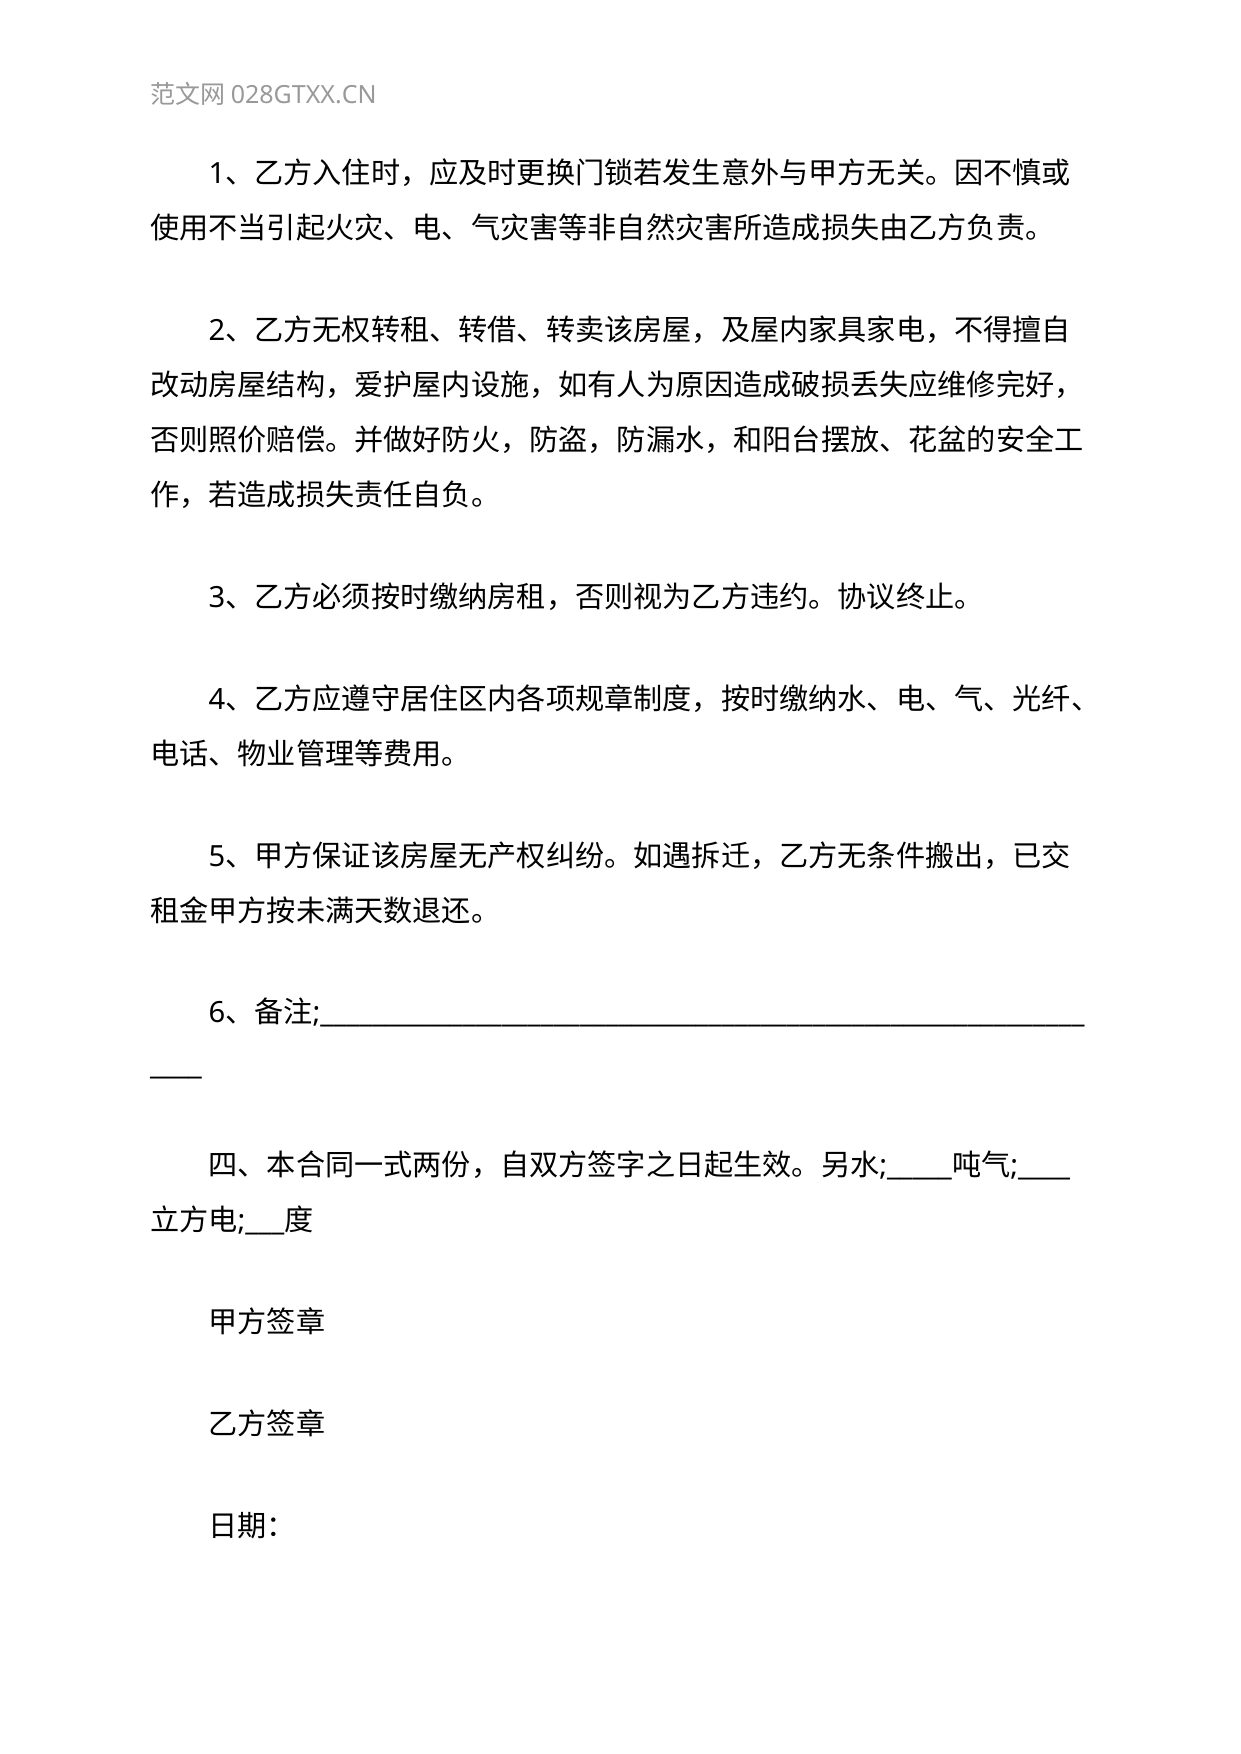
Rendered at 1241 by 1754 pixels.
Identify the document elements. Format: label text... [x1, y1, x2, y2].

text 6、备注;_______________________________________________________________ [150, 989, 1090, 1083]
text 4、乙方应遵守居住区内各项规章制度，按时缴纳水、电、气、光纤、电话、物业管理等费用。 [150, 675, 1090, 773]
text 2、乙方无权转租、转借、转卖该房屋，及屋内家具家电，不得擅自改动房屋结构，爱护屋内设施，如有人为原因造成破损丢失应维修完好，否则照价赔偿。并做好防火，防盗，防漏水，和阳台摆放、花盆的安全工作，若造成损失责任自负。 [150, 307, 1090, 514]
text 日期： [150, 1502, 1090, 1544]
text 乙方签章 [150, 1400, 1090, 1443]
text 四、本合同一式两份，自双方签字之日起生效。另水;_____吨气;____立方电;___度 [150, 1142, 1090, 1239]
text 甲方签章 [150, 1298, 1090, 1341]
text 3、乙方必须按时缴纳房租，否则视为乙方违约。协议终止。 [150, 573, 1090, 616]
text 5、甲方保证该房屋无产权纠纷。如遇拆迁，乙方无条件搬出，已交租金甲方按未满天数退还。 [150, 832, 1090, 929]
text 1、乙方入住时，应及时更换门锁若发生意外与甲方无关。因不慎或使用不当引起火灾、电、气灾害等非自然灾害所造成损失由乙方负责。 [150, 150, 1090, 247]
